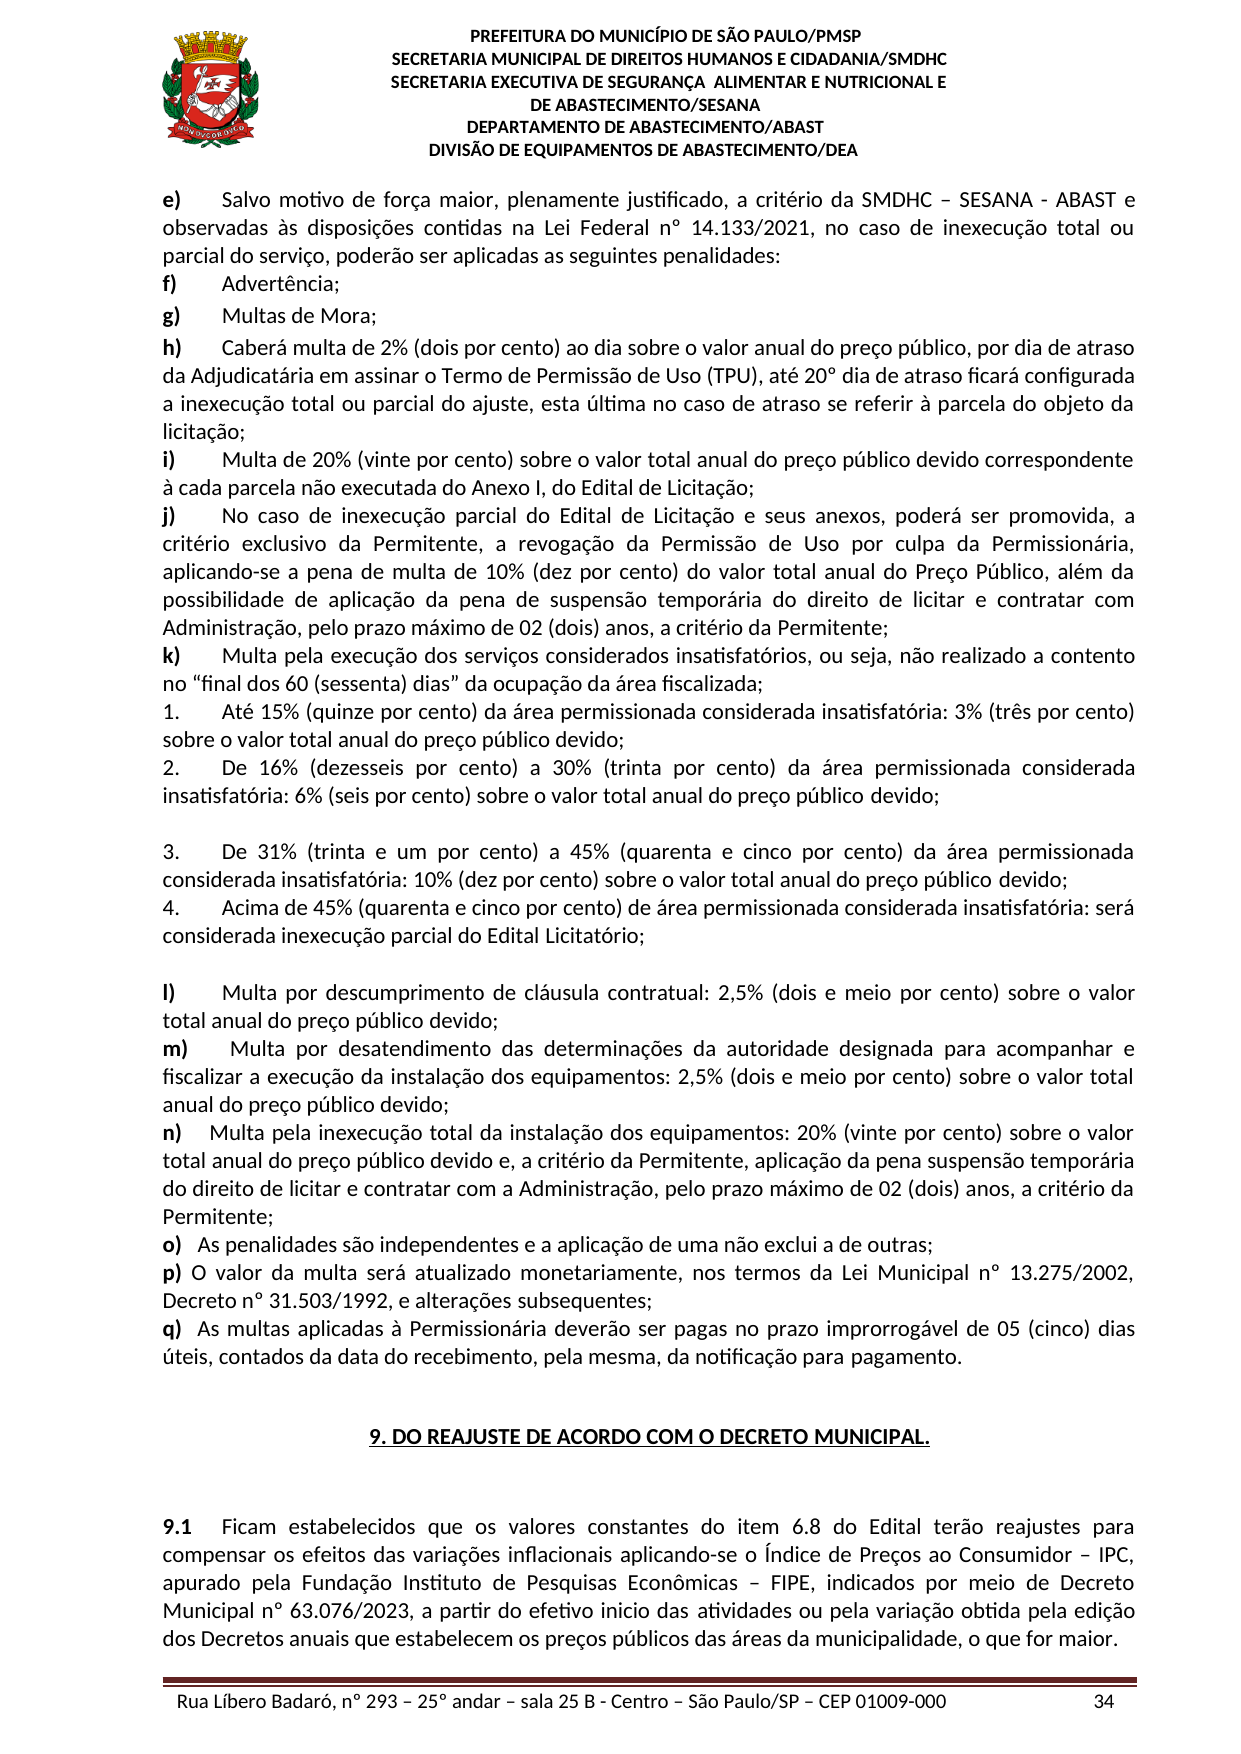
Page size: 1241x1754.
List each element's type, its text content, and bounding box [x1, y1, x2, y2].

list De 16% (dezesseis por cento) a 30% (trinta por cento) da área permissionada considerada insatisfatória: 6% (seis por cento) sobre o valor total anual do preço público devido; [162, 753, 1137, 809]
list De 31% (trinta e um por cento) a 45% (quarenta e cinco por cento) da área permissionada considerada insatisfatória: 10% (dez por cento) sobre o valor total anual do preço público devido; [162, 837, 1137, 893]
list Caberá multa de 2% (dois por cento) ao dia sobre o valor anual do preço público, por dia de atraso da Adjudicatária em assinar o Termo de Permissão de Uso (TPU), até 20º dia de atraso ficará configurada a inexecução total ou parcial do ajuste, esta última no caso de atraso se referir à parcela do objeto da licitação; [162, 333, 1137, 445]
text m) Multa por desatendimento das determinações da autoridade designada para acompanhar e fiscalizar a execução da instalação dos equipamentos: 2,5% (dois e meio por cento) sobre o valor total anual do preço público devido; [162, 1034, 1137, 1118]
list Multa por descumprimento de cláusula contratual: 2,5% (dois e meio por cento) sobre o valor total anual do preço público devido; [162, 978, 1137, 1034]
list Multa de 20% (vinte por cento) sobre o valor total anual do preço público devido correspondente à cada parcela não executada do Anexo I, do Edital de Licitação; [162, 445, 1137, 501]
text 9. DO REAJUSTE DE ACORDO COM O DECRETO MUNICIPAL. [162, 1422, 1137, 1450]
list Salvo motivo de força maior, plenamente justificado, a critério da SMDHC – SESANA - ABAST e observadas às disposições contidas na Lei Federal nº 14.133/2021, no caso de inexecução total ou parcial do serviço, poderão ser aplicadas as seguintes penalidades: [162, 185, 1137, 269]
list Multa pela execução dos serviços considerados insatisfatórios, ou seja, não realizado a contento no “final dos 60 (sessenta) dias” da ocupação da área fiscalizada; [162, 641, 1137, 697]
list Ficam estabelecidos que os valores constantes do item 6.8 do Edital terão reajustes para compensar os efeitos das variações inflacionais aplicando-se o Índice de Preços ao Consumidor – IPC, apurado pela Fundação Instituto de Pesquisas Econômicas – FIPE, indicados por meio de Decreto Municipal nº 63.076/2023, a partir do efetivo inicio das atividades ou pela variação obtida pela edição dos Decretos anuais que estabelecem os preços públicos das áreas da municipalidade, o que for maior. [162, 1512, 1137, 1653]
list o) As penalidades são independentes e a aplicação de uma não exclui a de outras; [162, 1230, 1137, 1258]
list No caso de inexecução parcial do Edital de Licitação e seus anexos, poderá ser promovida, a critério exclusivo da Permitente, a revogação da Permissão de Uso por culpa da Permissionária, aplicando-se a pena de multa de 10% (dez por cento) do valor total anual do Preço Público, além da possibilidade de aplicação da pena de suspensão temporária do direito de licitar e contratar com Administração, pelo prazo máximo de 02 (dois) anos, a critério da Permitente; [162, 501, 1137, 641]
list p) O valor da multa será atualizado monetariamente, nos termos da Lei Municipal nº 13.275/2002, Decreto nº 31.503/1992, e alterações subsequentes; [162, 1258, 1137, 1314]
picture [162, 31, 259, 148]
text n) Multa pela inexecução total da instalação dos equipamentos: 20% (vinte por cento) sobre o valor total anual do preço público devido e, a critério da Permitente, aplicação da pena suspensão temporária do direito de licitar e contratar com a Administração, pelo prazo máximo de 02 (dois) anos, a critério da Permitente; [162, 1118, 1137, 1230]
list Multas de Mora; [162, 301, 1137, 329]
list Acima de 45% (quarenta e cinco por cento) de área permissionada considerada insatisfatória: será considerada inexecução parcial do Edital Licitatório; [162, 893, 1137, 949]
list Até 15% (quinze por cento) da área permissionada considerada insatisfatória: 3% (três por cento) sobre o valor total anual do preço público devido; [162, 697, 1137, 753]
list Advertência; [162, 269, 1137, 297]
list q) As multas aplicadas à Permissionária deverão ser pagas no prazo improrrogável de 05 (cinco) dias úteis, contados da data do recebimento, pela mesma, da notificação para pagamento. [162, 1314, 1137, 1370]
